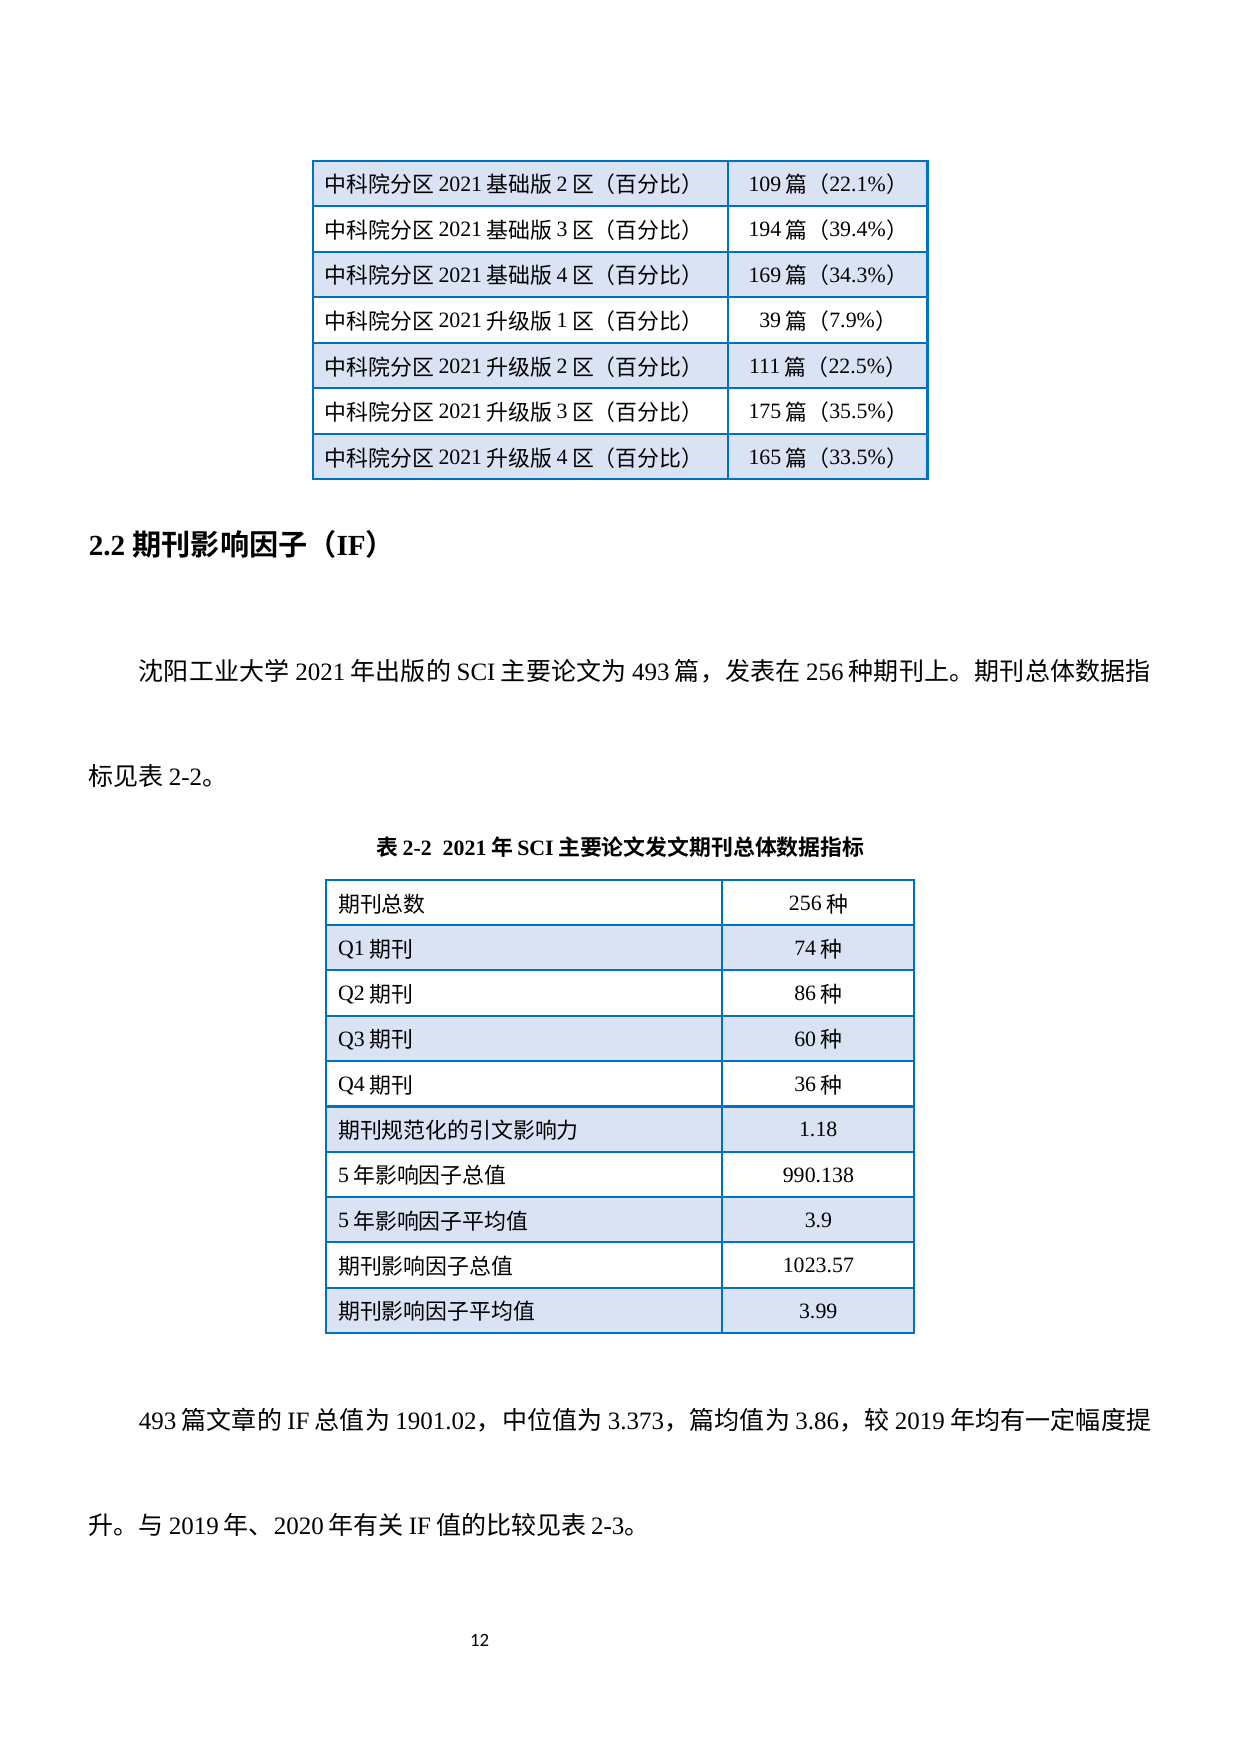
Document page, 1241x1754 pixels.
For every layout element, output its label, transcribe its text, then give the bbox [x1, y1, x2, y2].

table_cell 36种 [723, 1062, 913, 1105]
table_cell 86种 [723, 971, 913, 1015]
table_cell 74种 [723, 926, 913, 969]
table_cell Q4期刊 [327, 1062, 721, 1105]
table_cell 期刊影响因子总值 [327, 1243, 721, 1287]
table_header 期刊总数 [327, 881, 721, 924]
table_cell 109篇（22.1%） [729, 162, 926, 205]
table_cell 5年影响因子总值 [327, 1153, 721, 1196]
table_cell 中科院分区2021升级版1区（百分比） [314, 298, 727, 342]
table_cell 990.138 [723, 1153, 913, 1196]
table_cell Q1期刊 [327, 926, 721, 969]
table_cell 中科院分区2021基础版3区（百分比） [314, 207, 727, 251]
table_cell 期刊影响因子平均值 [327, 1289, 721, 1332]
text 表2-2 2021年SCI主要论文发文期刊总体数据指标 [88, 828, 1152, 863]
table_cell 39篇（7.9%） [729, 298, 926, 342]
table_cell 175篇（35.5%） [729, 389, 926, 433]
text 493篇文章的IF总值为1901.02，中位值为3.373，篇均值为3.86，较2019年均有一定幅度提升。与2019年、2020年有关IF值的比较见表2-3。 [88, 1383, 1152, 1558]
table_cell 中科院分区2021基础版2区（百分比） [314, 162, 727, 205]
table_cell 3.9 [723, 1198, 913, 1241]
subtitle 2.2 期刊影响因子（IF） [88, 507, 1152, 577]
table_cell 中科院分区2021升级版4区（百分比） [314, 435, 727, 478]
table_cell 1.18 [723, 1108, 913, 1151]
table_cell Q2期刊 [327, 971, 721, 1015]
table_cell 165篇（33.5%） [729, 435, 926, 478]
text 沈阳工业大学2021年出版的SCI主要论文为493篇，发表在256种期刊上。期刊总体数据指标见表2-2。 [88, 635, 1152, 810]
table_header 256种 [723, 881, 913, 924]
table_cell 中科院分区2021升级版3区（百分比） [314, 389, 727, 433]
table_cell 60种 [723, 1017, 913, 1060]
table_cell 中科院分区2021升级版2区（百分比） [314, 344, 727, 387]
table_cell 期刊规范化的引文影响力 [327, 1108, 721, 1151]
table_cell 中科院分区2021基础版4区（百分比） [314, 253, 727, 296]
table_cell Q3期刊 [327, 1017, 721, 1060]
table_cell 1023.57 [723, 1243, 913, 1287]
table_cell 194篇（39.4%） [729, 207, 926, 251]
table_cell 169篇（34.3%） [729, 253, 926, 296]
table_cell 5年影响因子平均值 [327, 1198, 721, 1241]
table_cell 3.99 [723, 1289, 913, 1332]
table_cell 111篇（22.5%） [729, 344, 926, 387]
